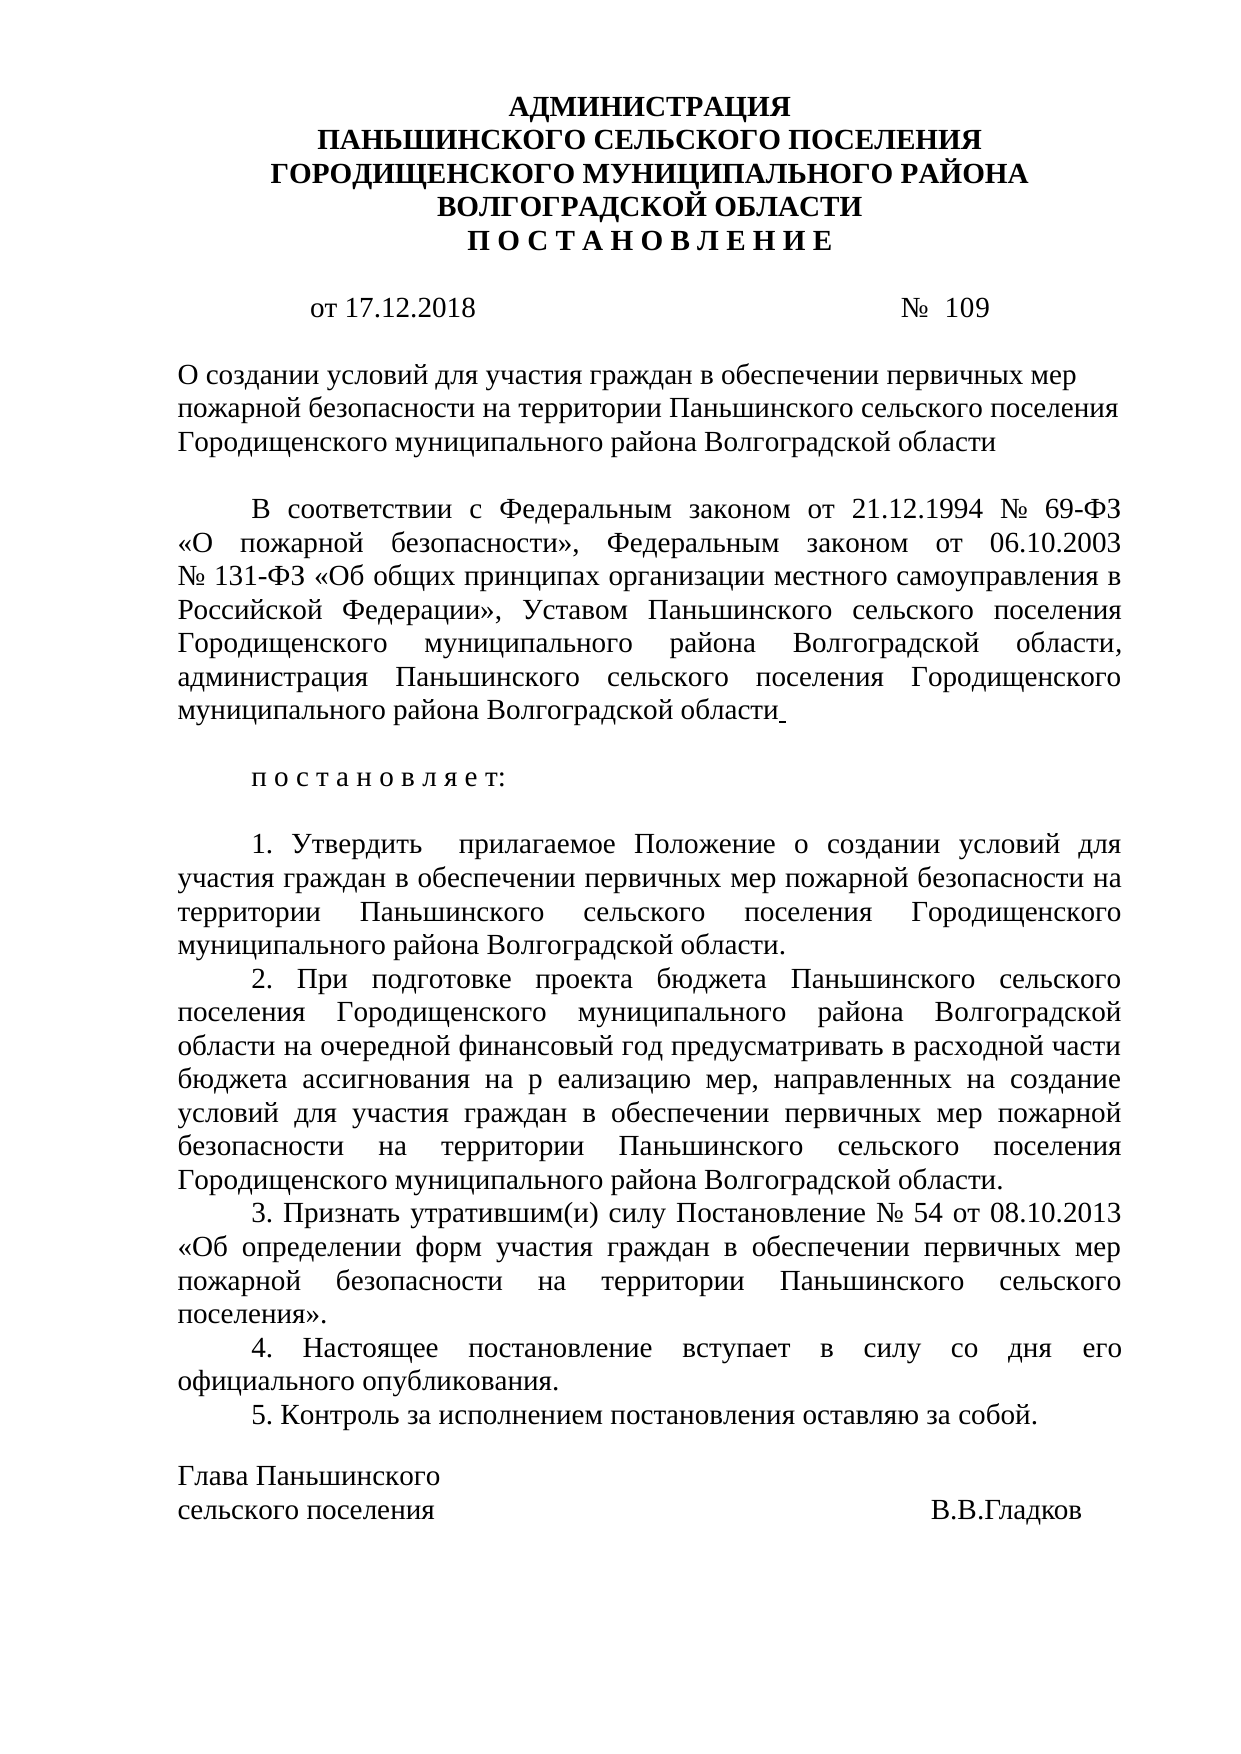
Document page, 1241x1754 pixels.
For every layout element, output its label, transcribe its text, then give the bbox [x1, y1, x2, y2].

text 4. Настоящее постановление вступает в силу со дня его официального опубликования. [177, 1330, 1122, 1397]
text 1. Утвердить прилагаемое Положение о создании условий для участия граждан в обеспечении первичных мер пожарной безопасности на территории Паньшинского сельского поселения Городищенского муниципального района Волгоградской области. [177, 827, 1122, 961]
text 3. Признать утратившим(и) силу Постановление № 54 от 08.10.2013 «Об определении форм участия граждан в обеспечении первичных мер пожарной безопасности на территории Паньшинского сельского поселения». [177, 1196, 1122, 1330]
text Глава Паньшинского [177, 1458, 1122, 1492]
text П О С Т А Н О В Л Е Н И Е [177, 223, 1122, 256]
text п о с т а н о в л я е т: [177, 759, 1122, 793]
text ВОЛГОГРАДСКОЙ ОБЛАСТИ [177, 189, 1122, 223]
text 5. Контроль за исполнением постановления оставляю за собой. [177, 1397, 1122, 1430]
text АДМИНИСТРАЦИЯ [177, 89, 1122, 122]
text сельского поселения В.В.Гладков [177, 1492, 1122, 1525]
text ГОРОДИЩЕНСКОГО МУНИЦИПАЛЬНОГО РАЙОНА [177, 156, 1122, 189]
text ПАНЬШИНСКОГО СЕЛЬСКОГО ПОСЕЛЕНИЯ [177, 122, 1122, 156]
text от 17.12.2018 № 109 [177, 290, 1122, 323]
text 2. При подготовке проекта бюджета Паньшинского сельского поселения Городищенского муниципального района Волгоградской области на очередной финансовый год предусматривать в расходной части бюджета ассигнования на р еализацию мер, направленных на создание условий для участия граждан в обеспечении первичных мер пожарной безопасности на территории Паньшинского сельского поселения Городищенского муниципального района Волгоградской области. [177, 961, 1122, 1196]
text В соответствии с Федеральным законом от 21.12.1994 № 69-ФЗ «О пожарной безопасности», Федеральным законом от 06.10.2003 № 131-ФЗ «Об общих принципах организации местного самоуправления в Российской Федерации», Уставом Паньшинского сельского поселения Городищенского муниципального района Волгоградской области, администрация Паньшинского сельского поселения Городищенского муниципального района Волгоградской области [177, 491, 1122, 726]
text О создании условий для участия граждан в обеспечении первичных мер пожарной безопасности на территории Паньшинского сельского поселения Городищенского муниципального района Волгоградской области [177, 357, 1122, 458]
